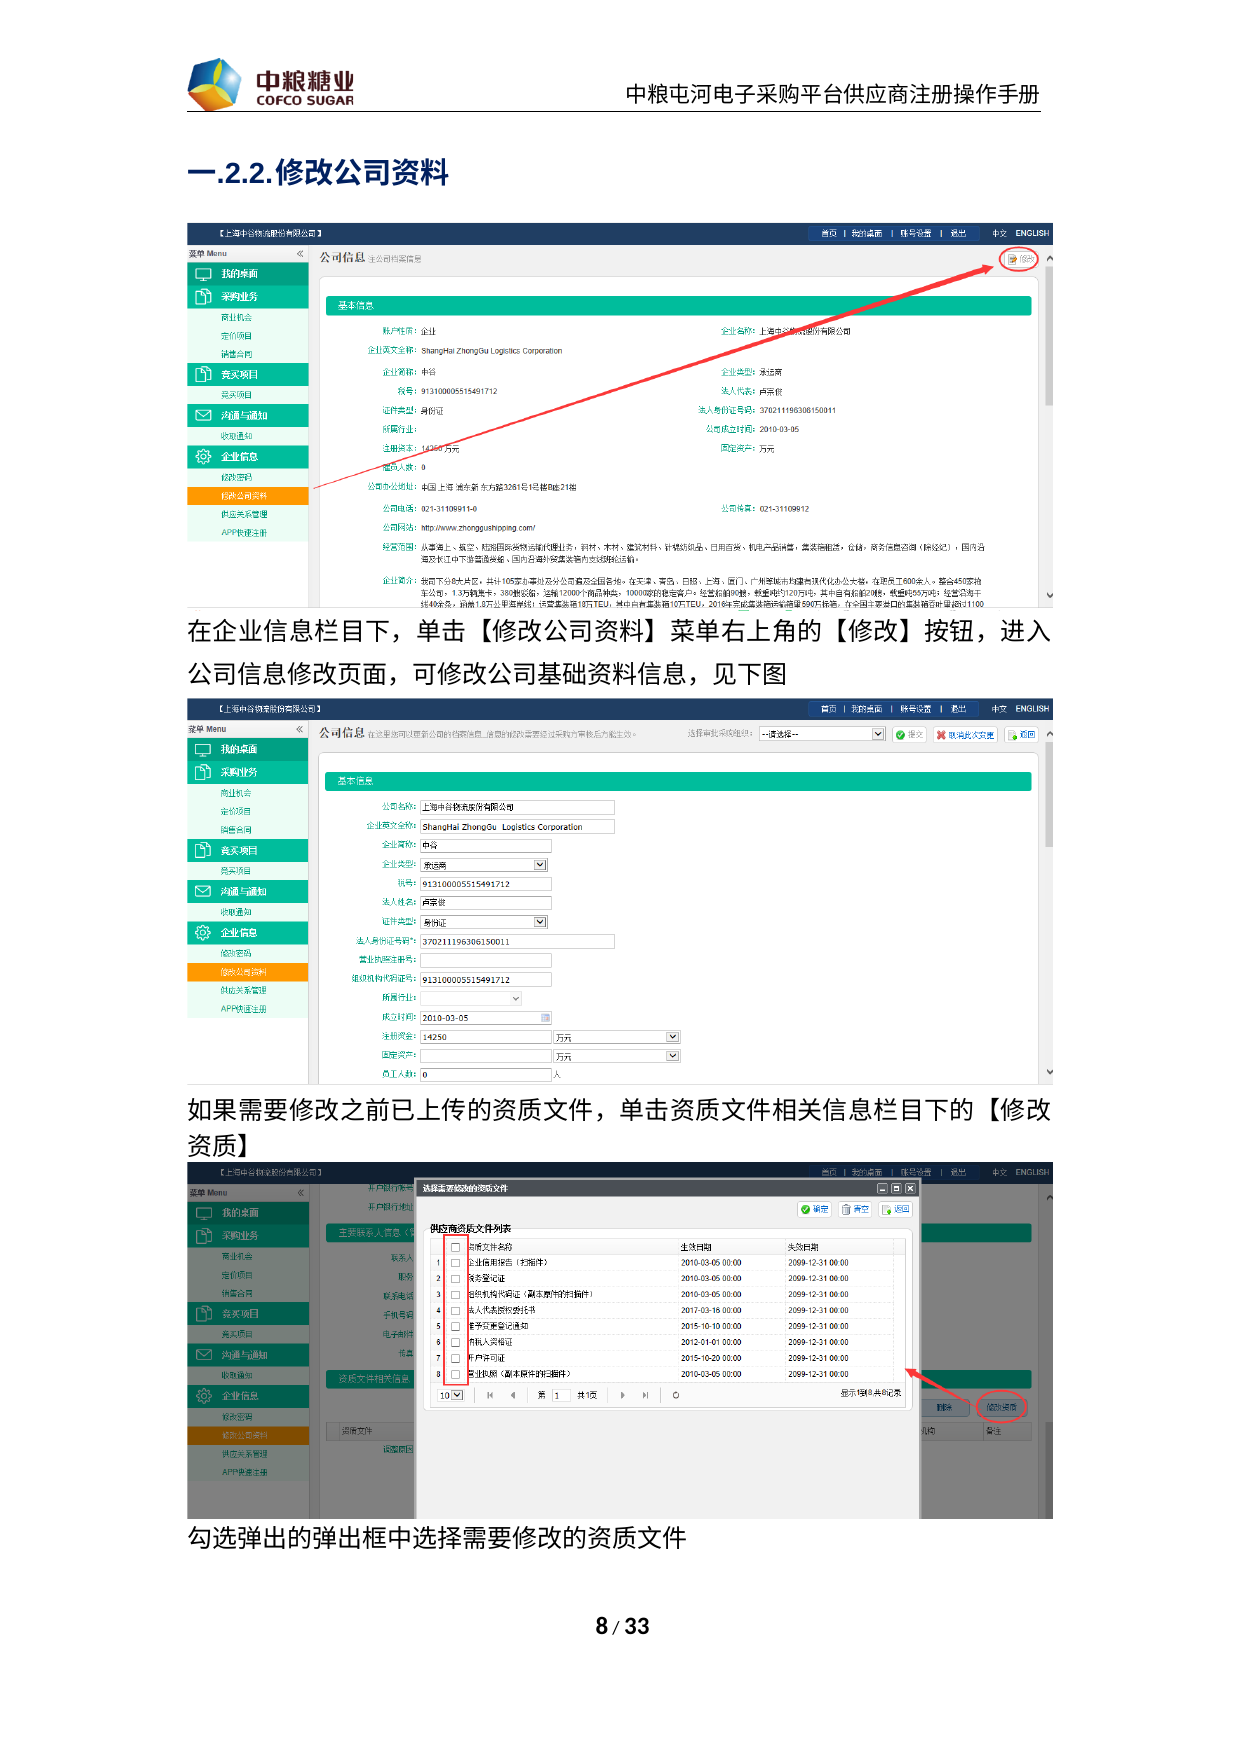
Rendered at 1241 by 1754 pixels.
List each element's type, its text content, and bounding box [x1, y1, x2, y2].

picture [187, 697, 1053, 1085]
picture [187, 221, 1053, 611]
picture [187, 1162, 1053, 1519]
subtitle 修改公司资料 [187, 150, 1053, 192]
text 在企业信息栏目下，单击【修改公司资料】菜单右上角的【修改】按钮，进入公司信息修改页面，可修改公司基础资料信息，见下图 [187, 611, 1053, 691]
text 如果需要修改之前已上传的资质文件，单击资质文件相关信息栏目下的【修改资质】 [187, 1090, 1053, 1162]
picture [187, 58, 354, 111]
text 勾选弹出的弹出框中选择需要修改的资质文件 [187, 1519, 1053, 1555]
